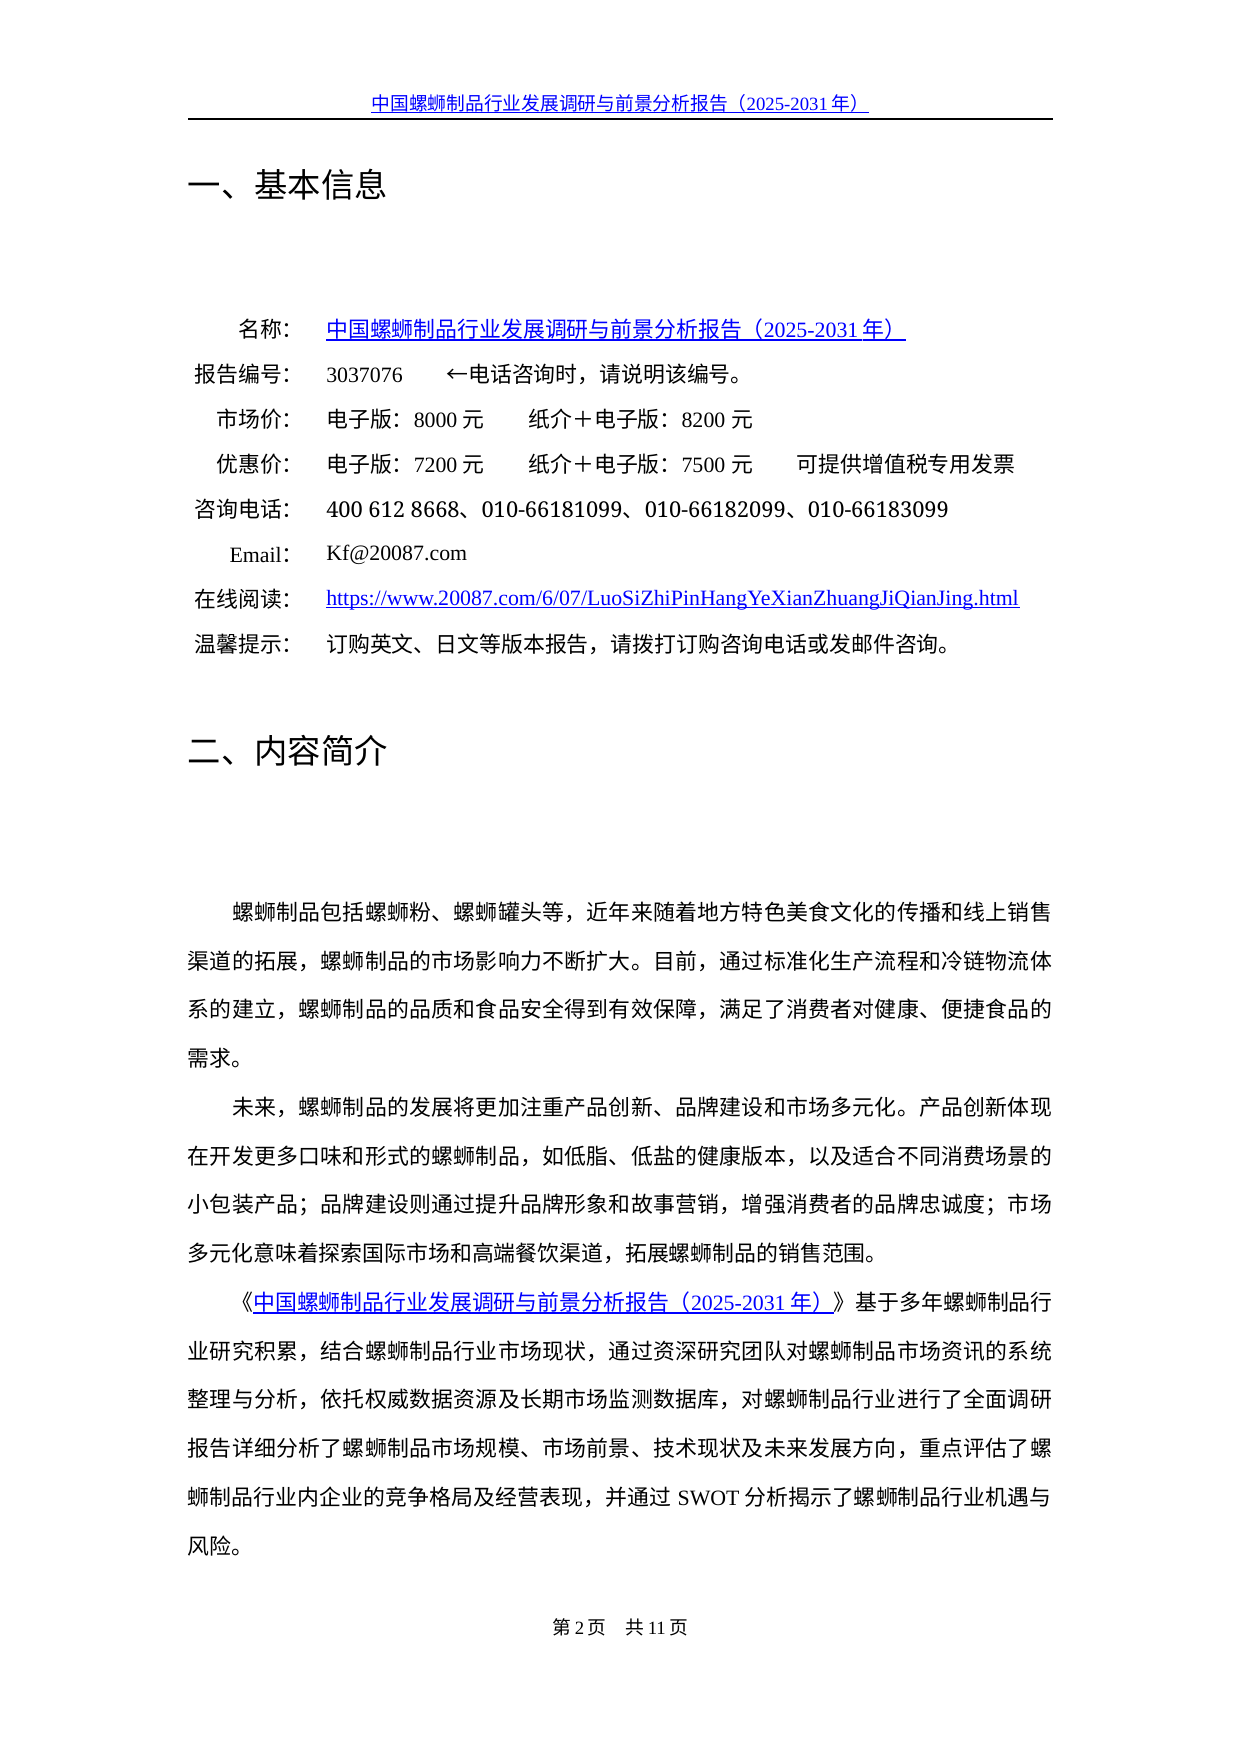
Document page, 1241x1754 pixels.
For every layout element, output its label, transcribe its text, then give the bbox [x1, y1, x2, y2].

table_cell 电子版：8000 元 纸介＋电子版：8200 元 [315, 402, 1073, 447]
table_cell 报告编号： [167, 357, 315, 402]
table_cell [315, 582, 1073, 627]
table_cell 400 612 8668、010-66181099、010-66182099、010-66183099 [315, 492, 1073, 537]
table_cell Kf@20087.com [315, 537, 1073, 582]
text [187, 894, 1053, 1561]
table_header 名称： [167, 312, 315, 357]
table_cell 3037076 ←电话咨询时，请说明该编号。 [315, 357, 1073, 402]
table_cell 温馨提示： [167, 627, 315, 672]
table_header 中国螺蛳制品行业发展调研与前景分析报告（2025-2031年） [315, 312, 1073, 357]
table_cell Email： [167, 537, 315, 582]
title 二、内容简介 [187, 717, 1053, 782]
table_cell 电子版：7200 元 纸介＋电子版：7500 元 可提供增值税专用发票 [315, 447, 1073, 492]
table_cell 咨询电话： [167, 492, 315, 537]
table_cell 市场价： [167, 402, 315, 447]
table_cell 在线阅读： [167, 582, 315, 627]
title 一、基本信息 [187, 150, 1053, 215]
table_cell 订购英文、日文等版本报告，请拨打订购咨询电话或发邮件咨询。 [315, 627, 1073, 672]
table_cell 优惠价： [167, 447, 315, 492]
